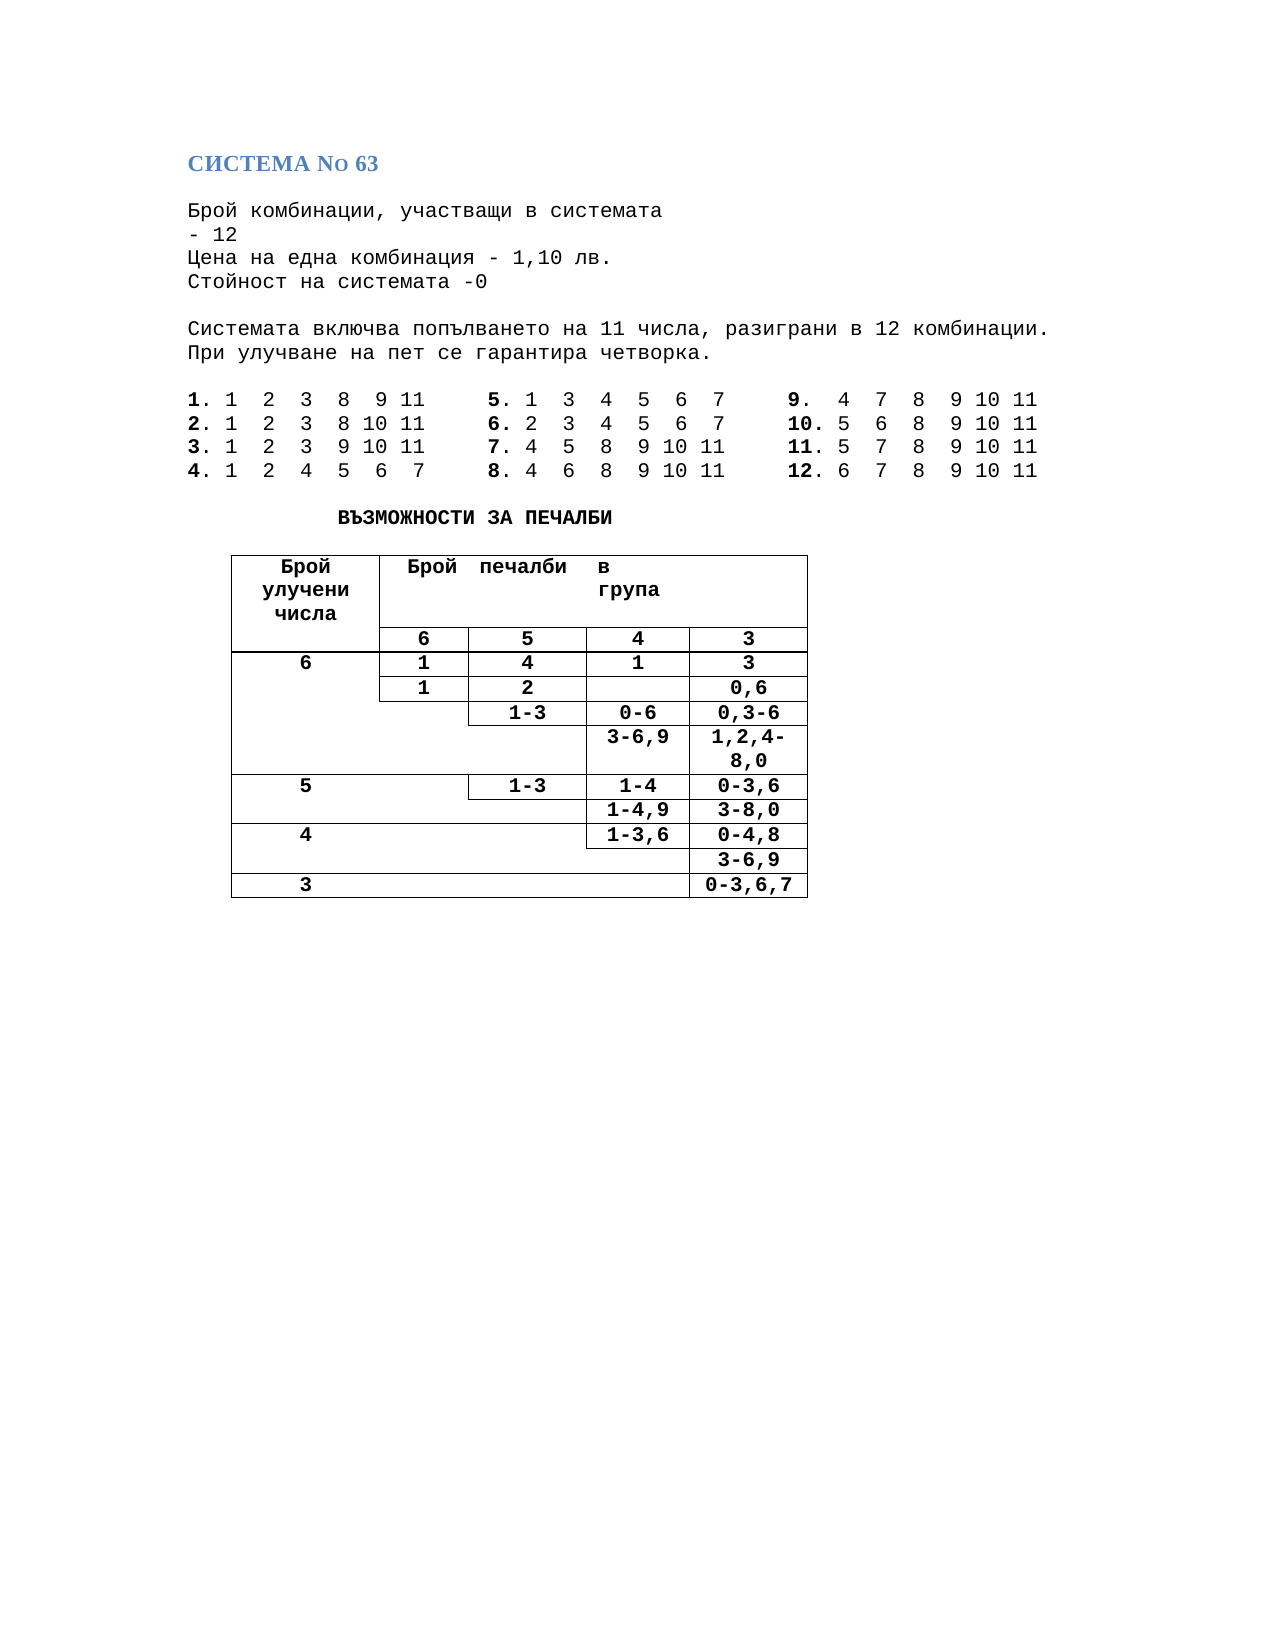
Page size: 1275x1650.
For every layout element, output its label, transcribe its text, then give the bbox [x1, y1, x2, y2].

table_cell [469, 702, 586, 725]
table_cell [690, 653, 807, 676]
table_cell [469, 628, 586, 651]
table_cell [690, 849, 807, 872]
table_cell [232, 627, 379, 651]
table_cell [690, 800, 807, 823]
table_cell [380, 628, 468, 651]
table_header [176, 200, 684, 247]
text 1. 1 2 3 8 9 11 5. 1 3 4 5 6 7 9. 4 7 8 9 10 11 [187, 389, 1087, 413]
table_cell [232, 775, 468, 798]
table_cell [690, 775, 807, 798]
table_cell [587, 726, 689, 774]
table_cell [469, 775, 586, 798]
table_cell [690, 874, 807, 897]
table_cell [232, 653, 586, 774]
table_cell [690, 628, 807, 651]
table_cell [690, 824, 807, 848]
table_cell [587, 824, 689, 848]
text 2. 1 2 3 8 10 11 6. 2 3 4 5 6 7 10. 5 6 8 9 10 11 [187, 413, 1087, 436]
text СИСТЕМА No 63 [187, 150, 1087, 176]
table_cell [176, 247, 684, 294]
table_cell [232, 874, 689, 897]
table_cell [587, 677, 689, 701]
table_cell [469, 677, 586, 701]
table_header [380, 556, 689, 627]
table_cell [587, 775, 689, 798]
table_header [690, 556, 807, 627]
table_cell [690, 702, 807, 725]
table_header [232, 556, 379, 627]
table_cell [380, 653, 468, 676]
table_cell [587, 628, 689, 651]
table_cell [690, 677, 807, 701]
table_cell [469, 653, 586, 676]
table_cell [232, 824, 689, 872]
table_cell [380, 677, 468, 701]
text 3. 1 2 3 9 10 11 7. 4 5 8 9 10 11 11. 5 7 8 9 10 11 [187, 436, 1087, 460]
text Системата включва попълването на 11 числа, разиграни в 12 комбинации. При улучване на пет се гарантира четворка. [187, 318, 1087, 366]
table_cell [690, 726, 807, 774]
text ВЪЗМОЖНОСТИ ЗА ПЕЧАЛБИ [262, 507, 1087, 531]
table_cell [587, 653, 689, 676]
text 4. 1 2 4 5 6 7 8. 4 6 8 9 10 11 12. 6 7 8 9 10 11 [187, 460, 1087, 484]
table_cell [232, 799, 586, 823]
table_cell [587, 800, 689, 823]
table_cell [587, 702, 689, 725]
